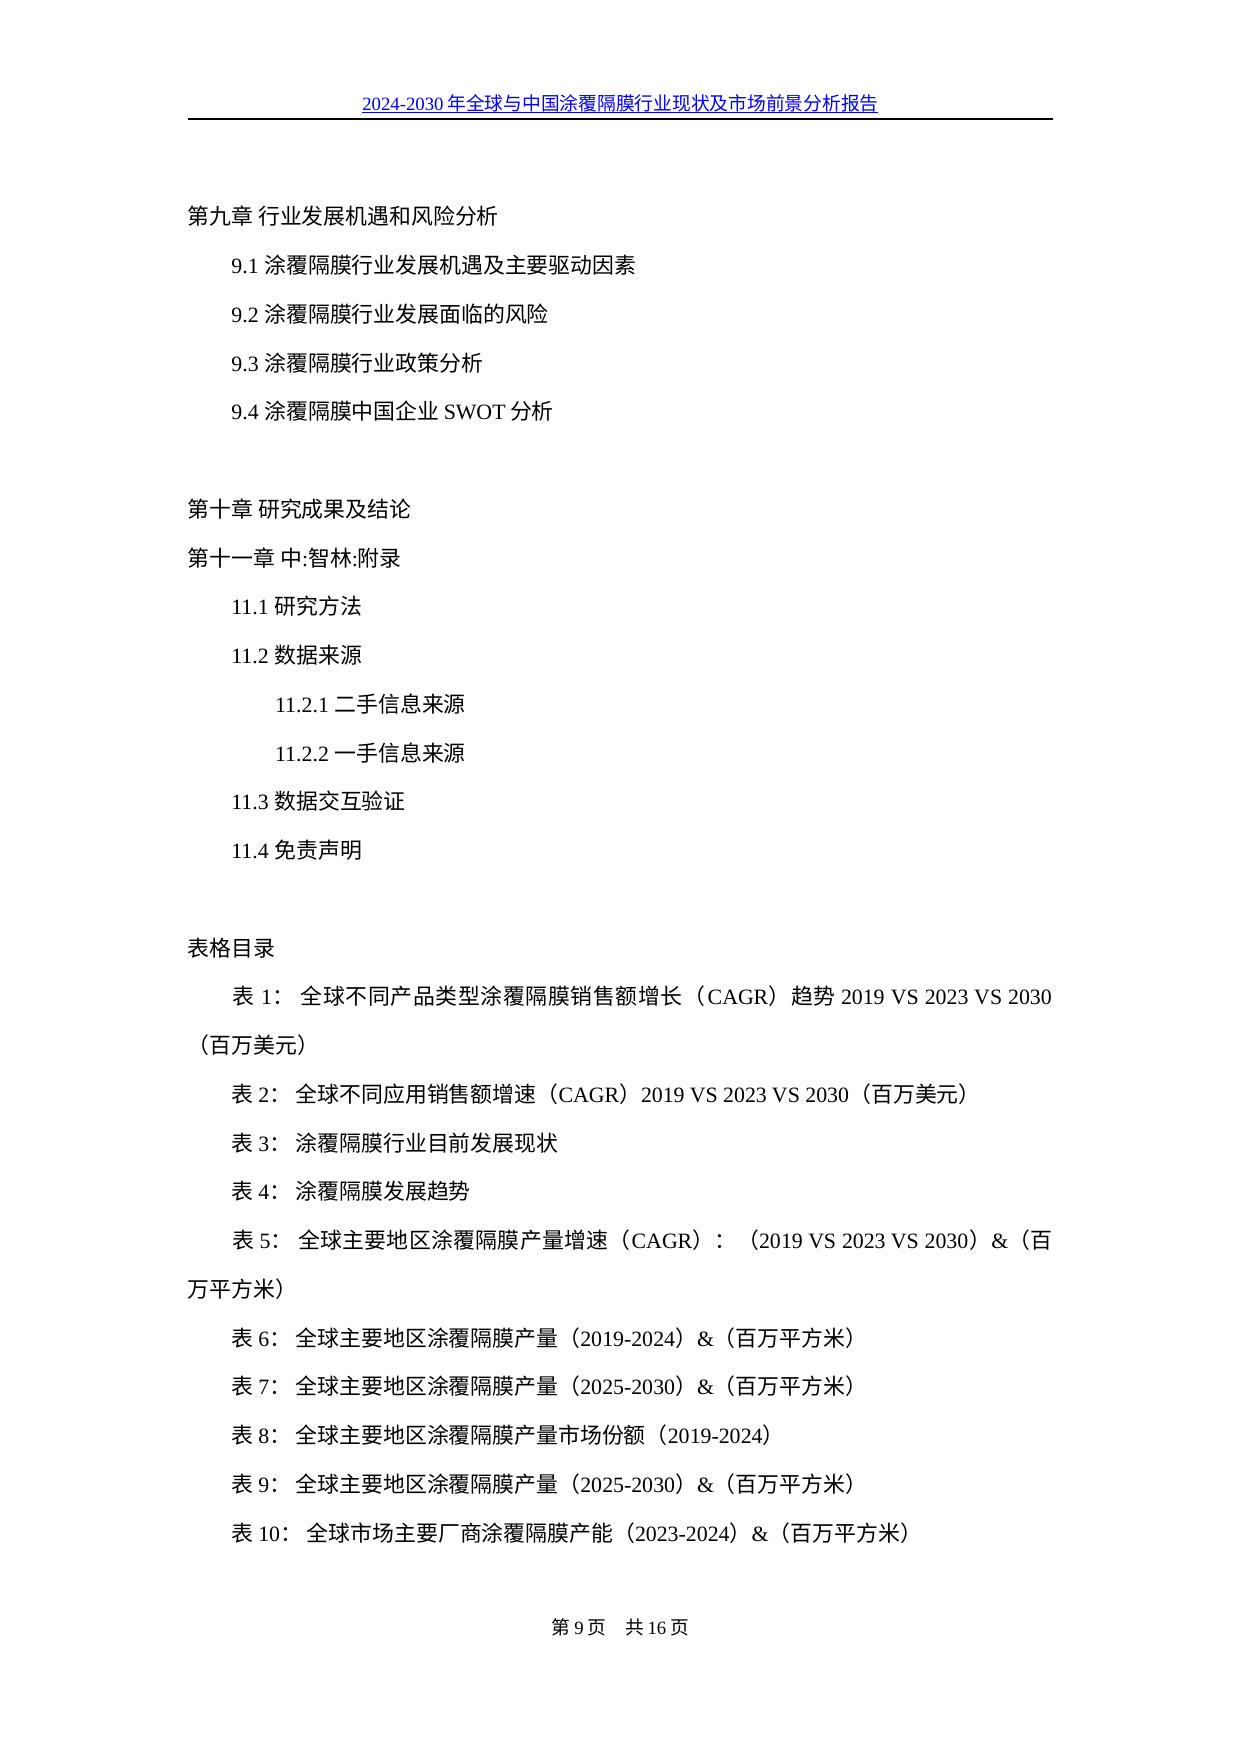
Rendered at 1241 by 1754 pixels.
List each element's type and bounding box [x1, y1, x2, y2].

text [187, 150, 1053, 1548]
